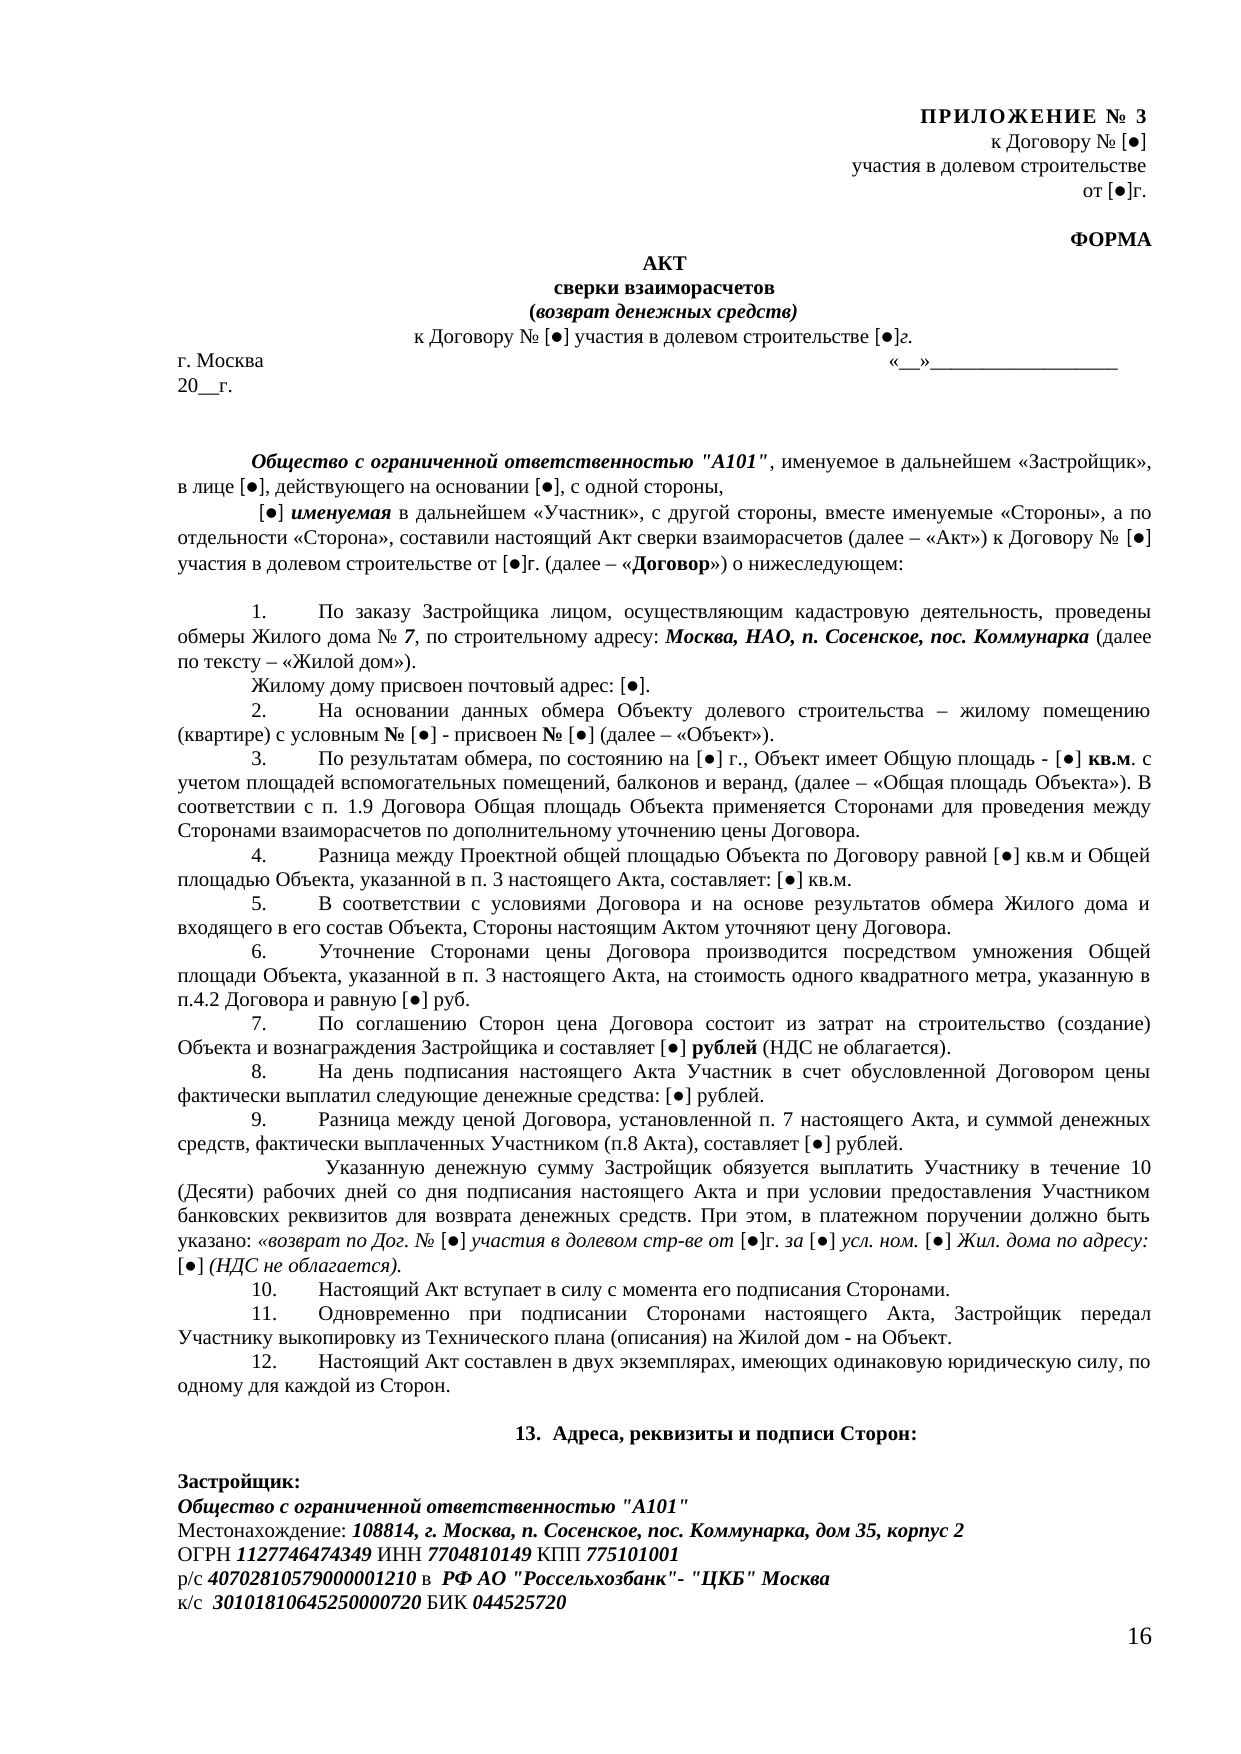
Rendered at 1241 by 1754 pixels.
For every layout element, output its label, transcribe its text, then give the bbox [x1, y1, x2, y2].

list В соответствии с условиями Договора и на основе результатов обмера Жилого дома и входящего в его состав Объекта, Стороны настоящим Актом уточняют цену Договора. [177, 891, 1152, 939]
text [●] именуемая в дальнейшем «Участник», с другой стороны, вместе именуемые «Стороны», а по отдельности «Сторона», составили настоящий Акт сверки взаиморасчетов (далее – «Акт») к Договору № [●] участия в долевом строительстве от [●]г. (далее – «Договор») о нижеследующем: [177, 499, 1152, 575]
list На основании данных обмера Объекту долевого строительства – жилому помещению (квартире) с условным № [●] - присвоен № [●] (далее – «Объект»). [177, 698, 1152, 746]
title (возврат денежных средств) [177, 299, 1152, 323]
list Разница между ценой Договора, установленной п. 7 настоящего Акта, и суммой денежных средств, фактически выплаченных Участником (п.8 Акта), составляет [●] рублей. [177, 1107, 1152, 1155]
text Жилому дому присвоен почтовый адрес: [●]. [177, 673, 1152, 698]
list Настоящий Акт составлен в двух экземплярах, имеющих одинаковую юридическую силу, по одному для каждой из Сторон. [177, 1349, 1152, 1397]
text г. Москва «__»__________________ 20__г. [177, 348, 1152, 397]
text к Договору № [●] участия в долевом строительстве [●]г. [177, 323, 1152, 348]
list Одновременно при подписании Сторонами настоящего Акта, Застройщик передал Участнику выкопировку из Технического плана (описания) на Жилой дом - на Объект. [177, 1301, 1152, 1349]
list По соглашению Сторон цена Договора состоит из затрат на строительство (создание) Объекта и вознаграждения Застройщика и составляет [●] рублей (НДС не облагается). [177, 1011, 1152, 1059]
list Разница между Проектной общей площадью Объекта по Договору равной [●] кв.м и Общей площадью Объекта, указанной в п. 3 настоящего Акта, составляет: [●] кв.м. [177, 842, 1152, 891]
title сверки взаиморасчетов [177, 275, 1152, 299]
text Указанную денежную сумму Застройщик обязуется выплатить Участнику в течение 10 (Десяти) рабочих дней со дня подписания настоящего Акта и при условии предоставления Участником банковских реквизитов для возврата денежных средств. При этом, в платежном поручении должно быть указано: «возврат по Дог. № [●] участия в долевом стр-ве от [●]г. за [●] усл. ном. [●] Жил. дома по адресу: [●] (НДС не облагается). [177, 1155, 1152, 1277]
text Местонахождение: 108814, г. Москва, п. Сосенское, пос. Коммунарка, дом 35, корпус 2 [177, 1518, 1152, 1542]
list Адреса, реквизиты и подписи Сторон: [281, 1421, 1152, 1445]
text р/с 40702810579000001210 в РФ АО "Россельхозбанк"- "ЦКБ" Москва [177, 1566, 1152, 1590]
title АКТ [177, 251, 1152, 275]
text Общество с ограниченной ответственностью "А101" [177, 1493, 1152, 1518]
text участия в долевом строительстве [177, 153, 1146, 177]
list Уточнение Сторонами цены Договора производится посредством умножения Общей площади Объекта, указанной в п. 3 настоящего Акта, на стоимость одного квадратного метра, указанную в п.4.2 Договора и равную [●] руб. [177, 939, 1152, 1011]
list По результатам обмера, по состоянию на [●] г., Объект имеет Общую площадь - [●] кв.м. с учетом площадей вспомогательных помещений, балконов и веранд, (далее – «Общая площадь Объекта»). В соответствии с п. 1.9 Договора Общая площадь Объекта применяется Сторонами для проведения между Сторонами взаиморасчетов по дополнительному уточнению цены Договора. [177, 746, 1152, 842]
list На день подписания настоящего Акта Участник в счет обусловленной Договором цены фактически выплатил следующие денежные средства: [●] рублей. [177, 1059, 1152, 1107]
list Настоящий Акт вступает в силу с момента его подписания Сторонами. [177, 1277, 1152, 1301]
text Общество с ограниченной ответственностью "А101", именуемое в дальнейшем «Застройщик», в лице [●], действующего на основании [●], с одной стороны, [177, 449, 1152, 499]
text от [●]г. [177, 177, 1146, 203]
text к Договору № [●] [177, 128, 1146, 153]
list По заказу Застройщика лицом, осуществляющим кадастровую деятельность, проведены обмеры Жилого дома № 7, по строительному адресу: Москва, НАО, п. Сосенское, пос. Коммунарка (далее по тексту – «Жилой дом»). [177, 599, 1152, 673]
text ПРИЛОЖЕНИЕ № 3 [177, 104, 1146, 128]
text к/с 30101810645250000720 БИК 044525720 [177, 1590, 1152, 1614]
text Застройщик: [177, 1469, 1152, 1493]
text ОГРН 1127746474349 ИНН 7704810149 КПП 775101001 [177, 1542, 1152, 1566]
text ФОРМА [812, 227, 1152, 251]
